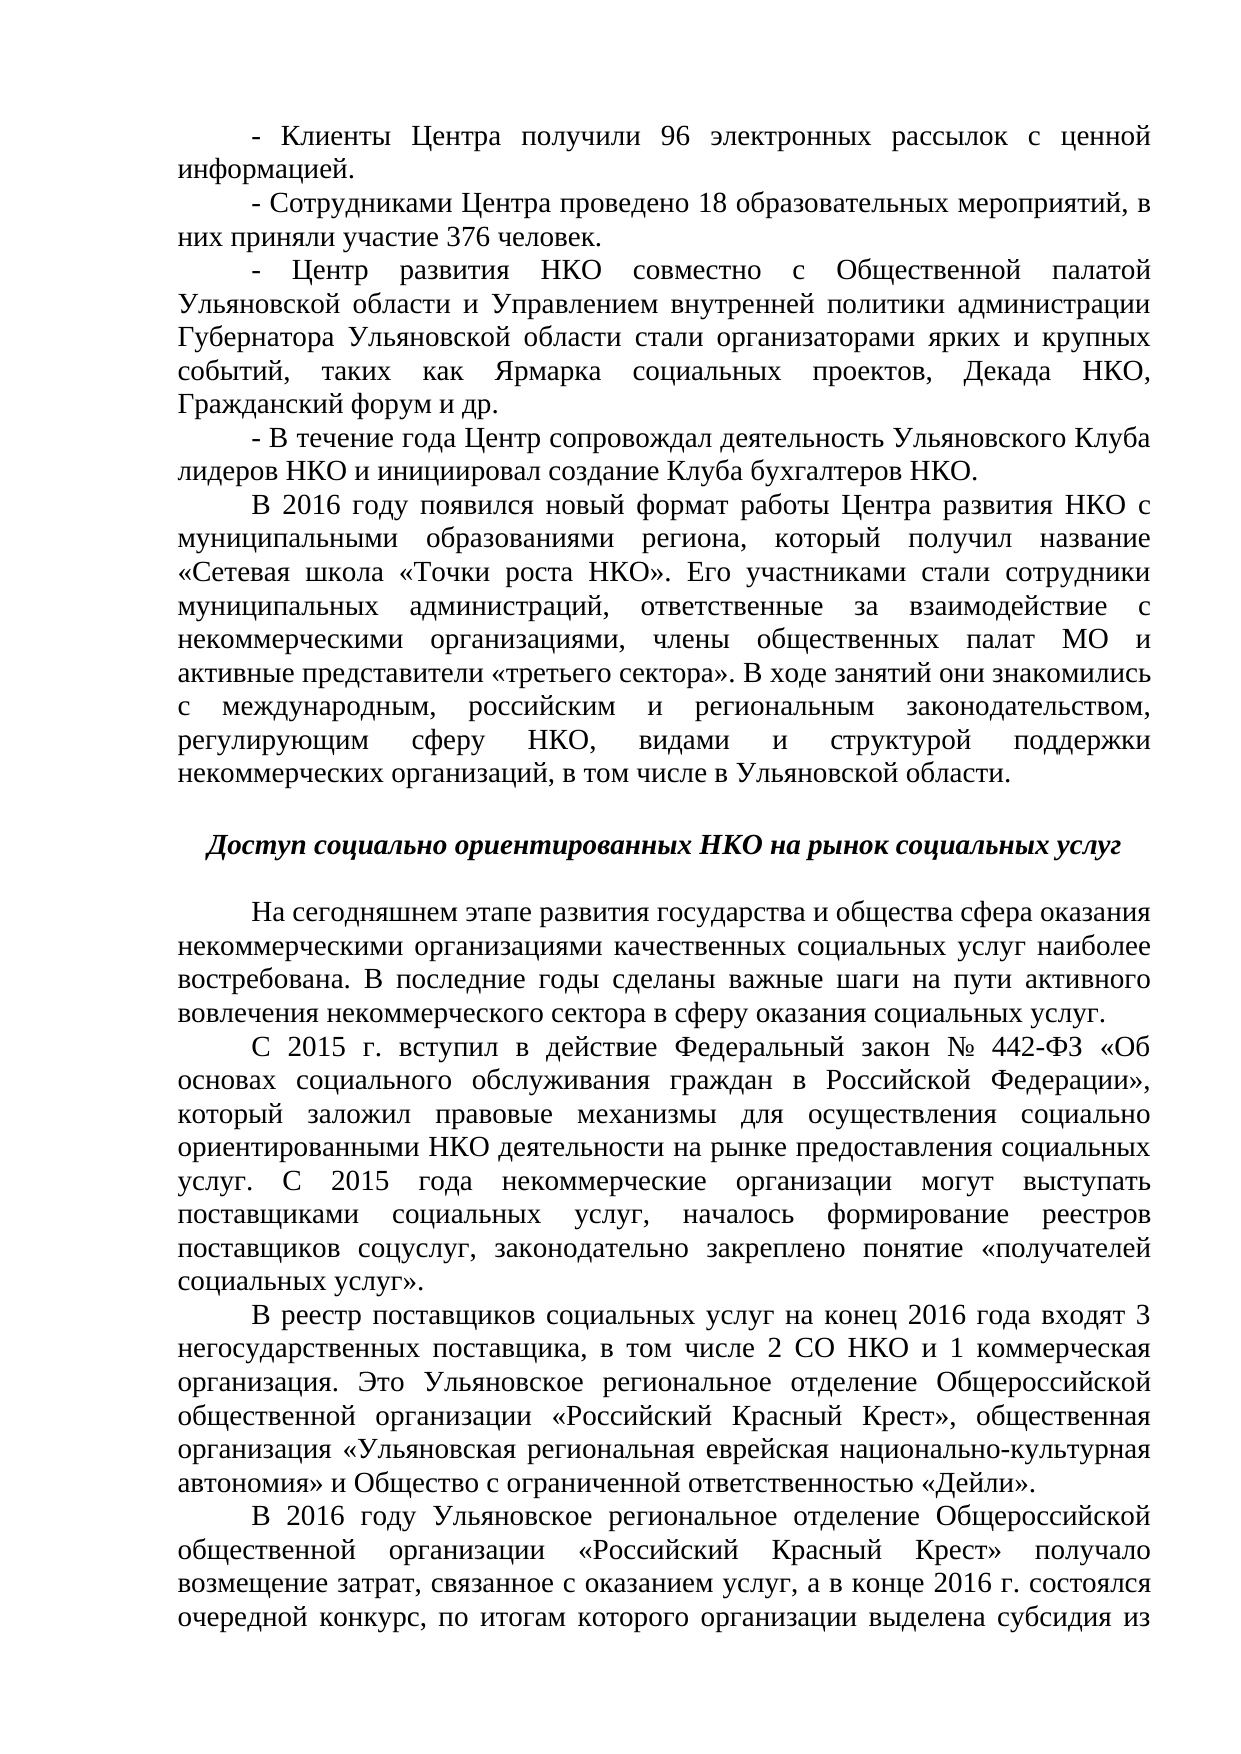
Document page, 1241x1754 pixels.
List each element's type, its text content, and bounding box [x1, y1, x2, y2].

text Доступ социально ориентированных НКО на рынок социальных услуг [177, 827, 1152, 861]
text - Центр развития НКО совместно с Общественной палатой Ульяновской области и Управлением внутренней политики администрации Губернатора Ульяновской области стали организаторами ярких и крупных событий, таких как Ярмарка социальных проектов, Декада НКО, Гражданский форум и др. [177, 252, 1152, 420]
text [177, 1498, 1152, 1632]
text С . вступил в действие Федеральный закон № 442-ФЗ «Об основах социального обслуживания граждан в Российской Федерации», который заложил правовые механизмы для осуществления социально ориентированными НКО деятельности на рынке предоставления социальных услуг. С 2015 года некоммерческие организации могут выступать поставщиками социальных услуг, началось формирование реестров поставщиков соцуслуг, законодательно закреплено понятие «получателей социальных услуг». [177, 1029, 1152, 1297]
text На сегодняшнем этапе развития государства и общества сфера оказания некоммерческими организациями качественных социальных услуг наиболее востребована. В последние годы сделаны важные шаги на пути активного вовлечения некоммерческого сектора в сферу оказания социальных услуг. [177, 894, 1152, 1029]
text В реестр поставщиков социальных услуг на конец 2016 года входят 3 негосударственных поставщика, в том числе 2 СО НКО и 1 коммерческая организация. Это Ульяновское региональное отделение Общероссийской общественной организации «Российский Красный Крест», общественная организация «Ульяновская региональная еврейская национально-культурная автономия» и Общество с ограниченной ответственностью «Дейли». [177, 1297, 1152, 1498]
text - Сотрудниками Центра проведено 18 образовательных мероприятий, в них приняли участие 376 человек. [177, 185, 1152, 252]
text - Клиенты Центра получили 96 электронных рассылок с ценной информацией. [177, 118, 1152, 185]
text В 2016 году появился новый формат работы Центра развития НКО с муниципальными образованиями региона, который получил название «Сетевая школа «Точки роста НКО». Его участниками стали сотрудники муниципальных администраций, ответственные за взаимодействие с некоммерческими организациями, члены общественных палат МО и активные представители «третьего сектора». В ходе занятий они знакомились с международным, российским и региональным законодательством, регулирующим сферу НКО, видами и структурой поддержки некоммерческих организаций, в том числе в Ульяновской области. [177, 487, 1152, 789]
text - В течение года Центр сопровождал деятельность Ульяновского Клуба лидеров НКО и инициировал создание Клуба бухгалтеров НКО. [177, 420, 1152, 487]
